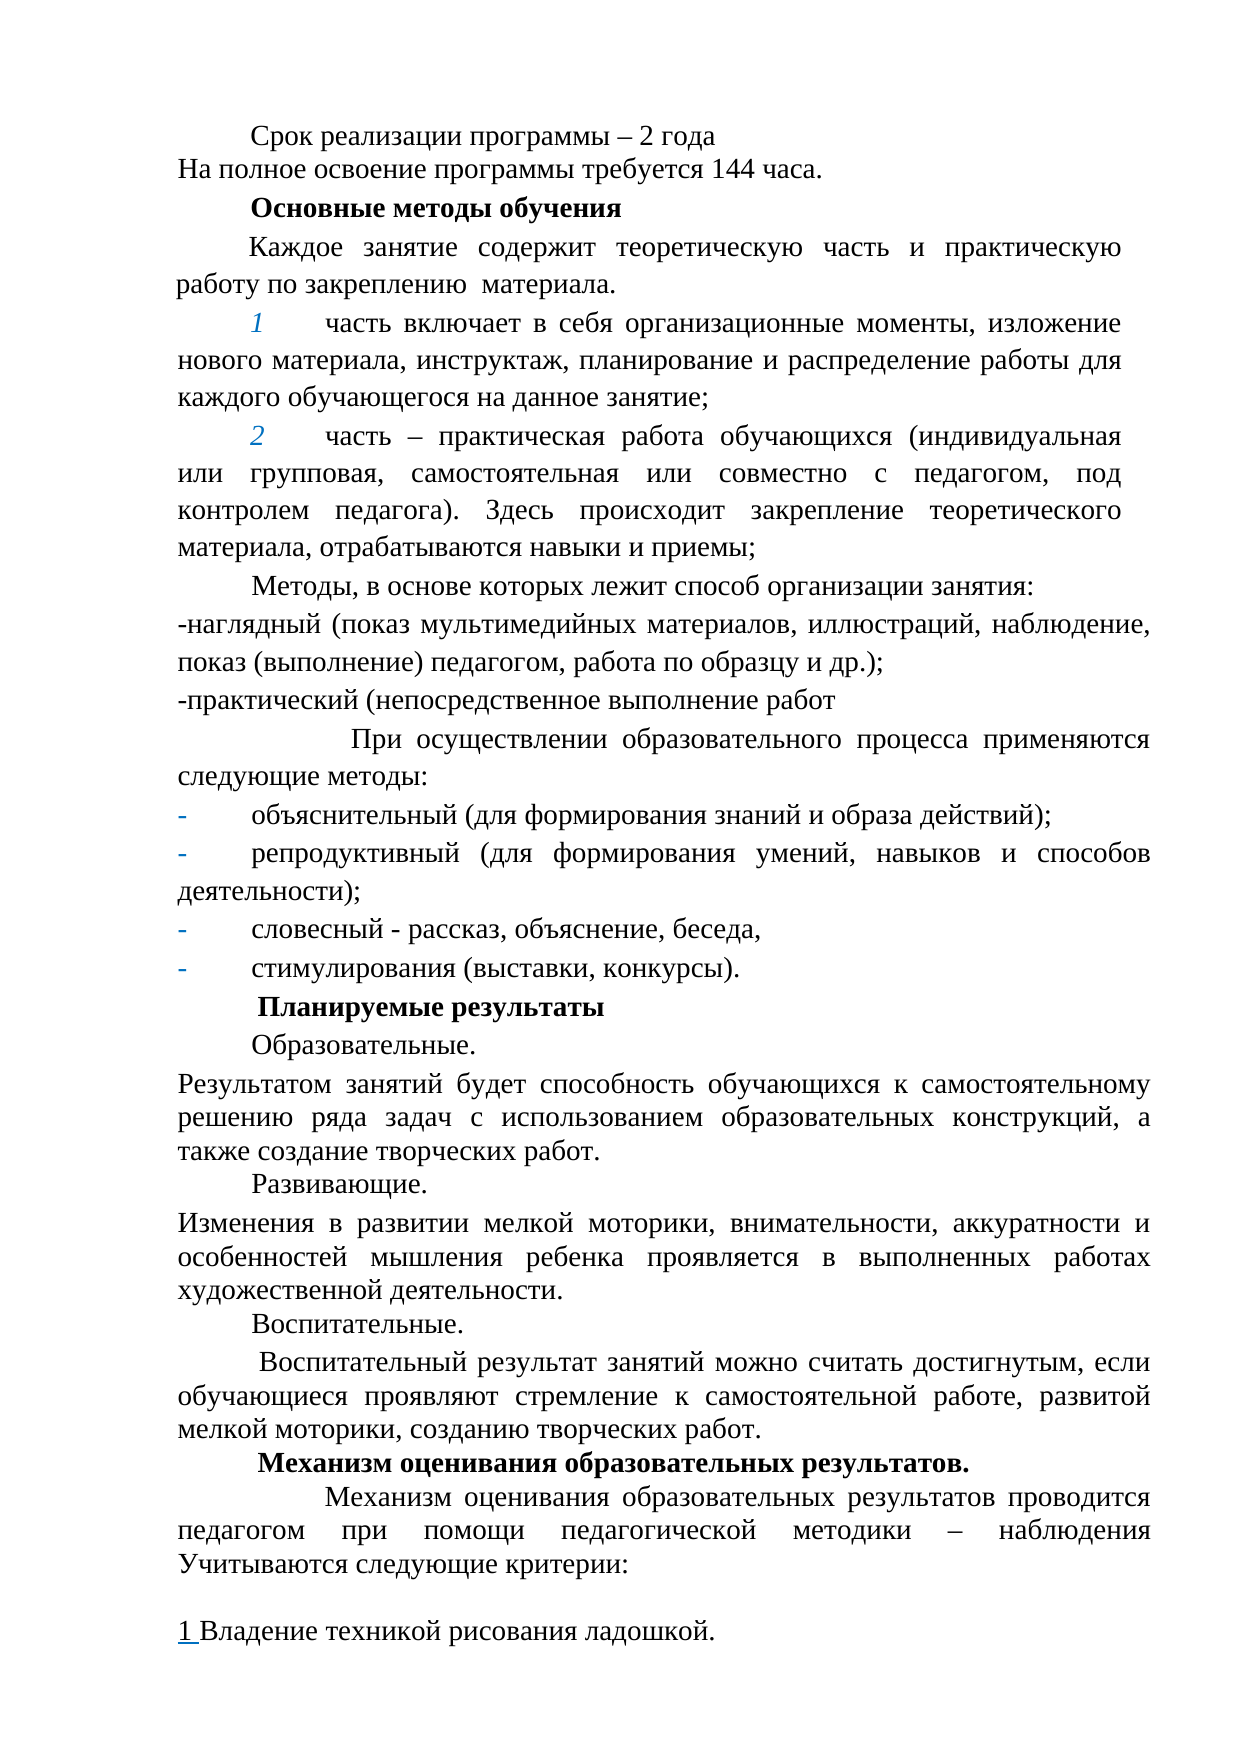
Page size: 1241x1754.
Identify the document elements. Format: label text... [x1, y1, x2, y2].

list стимулирования (выставки, конкурсы). [177, 950, 1152, 984]
text Каждое занятие содержит теоретическую часть и практическую работу по закреплению материала. [176, 229, 1122, 300]
text Воспитательные. [251, 1306, 1122, 1339]
text Механизм оценивания образовательных результатов. [177, 1445, 1152, 1479]
text На полное освоение программы требуется 144 часа. [177, 152, 1122, 185]
text Механизм оценивания образовательных результатов проводится педагогом при помощи педагогической методики – наблюдения Учитываются следующие критерии: [177, 1479, 1152, 1579]
text -практический (непосредственное выполнение работ [177, 682, 1151, 716]
text Воспитательный результат занятий можно считать достигнутым, если обучающиеся проявляют стремление к самостоятельной работе, развитой мелкой моторики, созданию творческих работ. [177, 1344, 1152, 1445]
text При осуществлении образовательного процесса применяются следующие методы: [177, 721, 1151, 792]
text Развивающие. [251, 1167, 1122, 1200]
list словесный - рассказ, объяснение, беседа, [177, 911, 1152, 945]
text -наглядный (показ мультимедийных материалов, иллюстраций, наблюдение, показ (выполнение) педагогом, работа по образцу и др.); [177, 607, 1152, 677]
text Основные методы обучения [177, 190, 1122, 224]
list объяснительный (для формирования знаний и образа действий); [177, 797, 1152, 831]
list часть – практическая работа обучающихся (индивидуальная или групповая, самостоятельная или совместно с педагогом, под контролем педагога). Здесь происходит закрепление теоретического материала, отрабатываются навыки и приемы; [177, 418, 1122, 563]
text Планируемые результаты [177, 989, 1122, 1022]
text Методы, в основе которых лежит способ организации занятия: [251, 568, 1122, 602]
text 1 Владение техникой рисования ладошкой. [177, 1613, 1152, 1646]
text Срок реализации программы – 2 года [177, 118, 1152, 152]
text Результатом занятий будет способность обучающихся к самостоятельному решению ряда задач с использованием образовательных конструкций, а также создание творческих работ. [177, 1066, 1152, 1167]
text Образовательные. [251, 1027, 1122, 1061]
list часть включает в себя организационные моменты, изложение нового материала, инструктаж, планирование и распределение работы для каждого обучающегося на данное занятие; [177, 305, 1122, 413]
text Изменения в развитии мелкой моторики, внимательности, аккуратности и особенностей мышления ребенка проявляется в выполненных работах художественной деятельности. [177, 1205, 1152, 1306]
list репродуктивный (для формирования умений, навыков и способов деятельности); [177, 836, 1152, 906]
